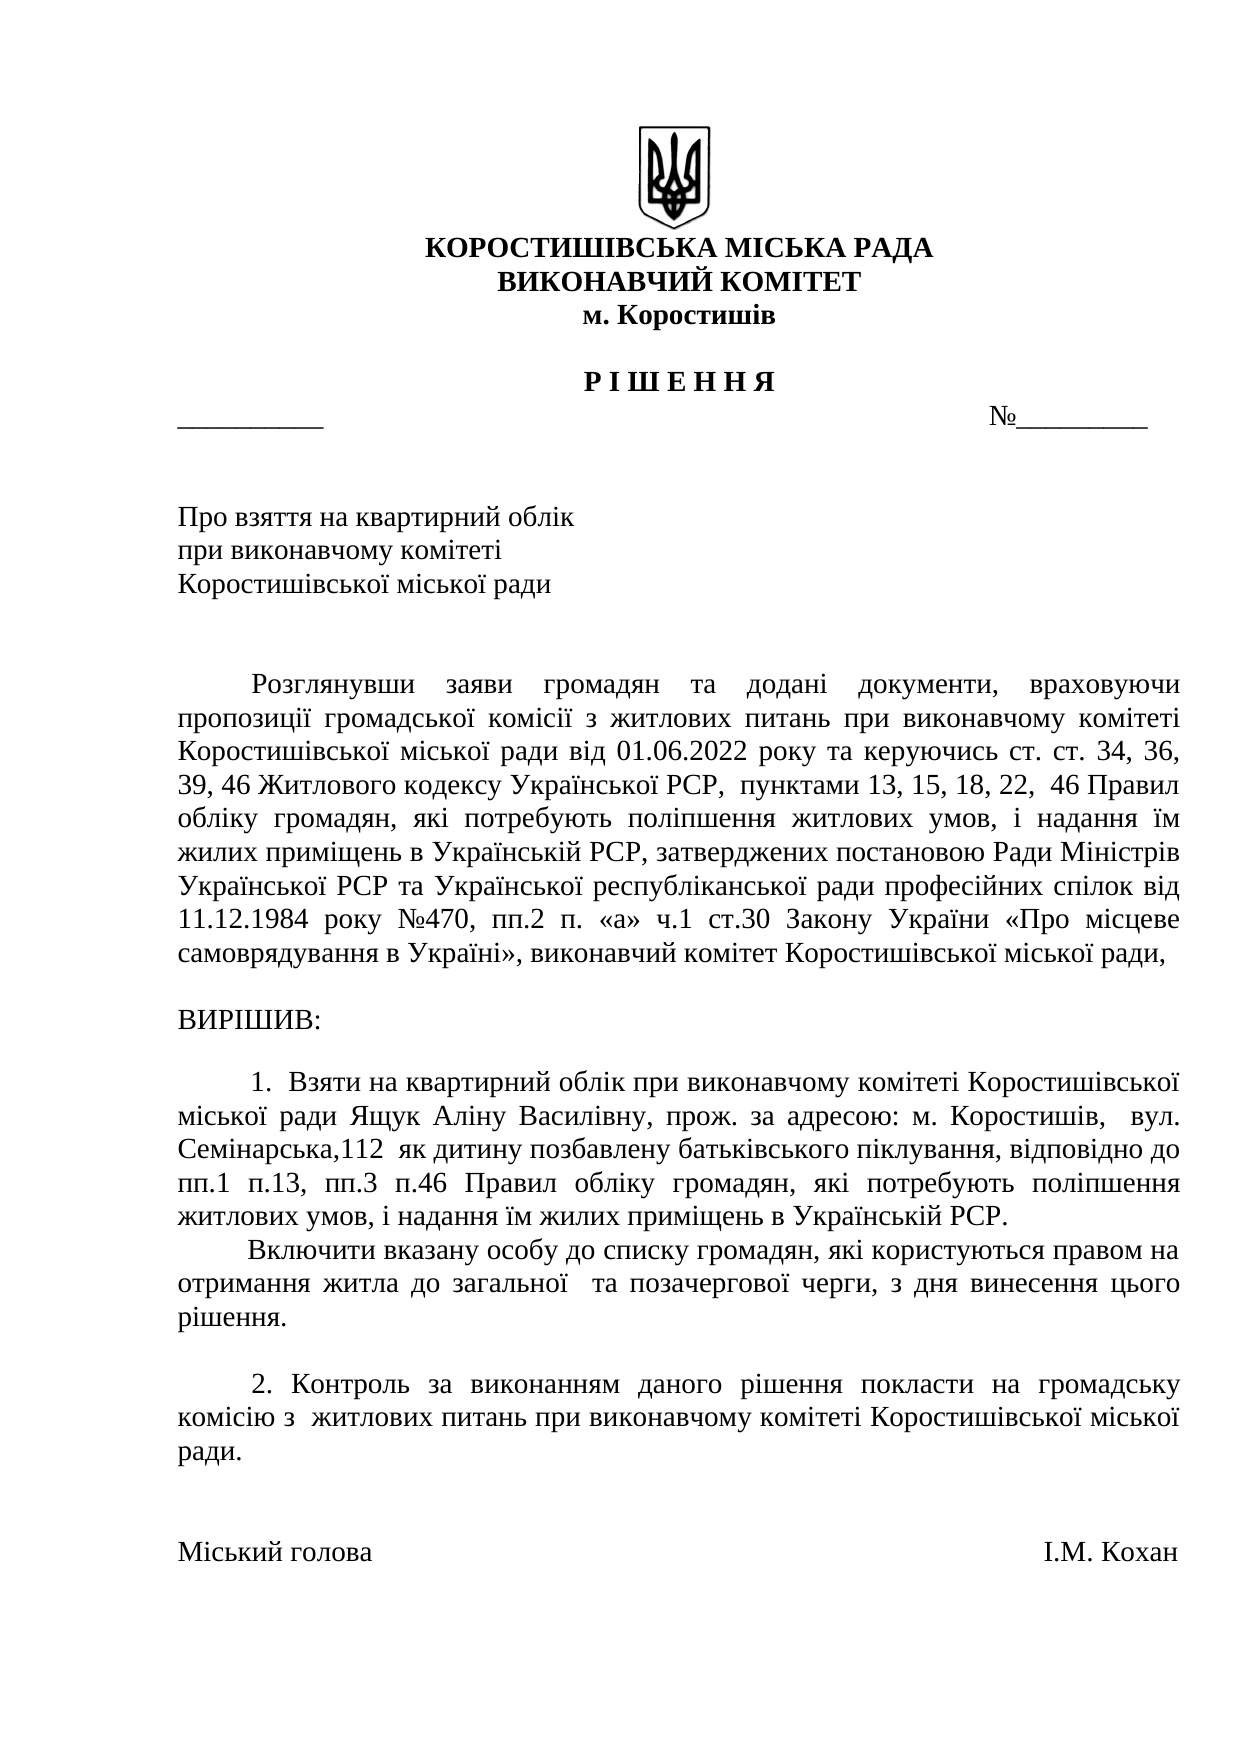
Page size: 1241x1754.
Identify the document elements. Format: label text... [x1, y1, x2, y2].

text ВИРІШИВ: [177, 1002, 1181, 1035]
text при виконавчому комітеті [177, 532, 1181, 566]
text Включити вказану особу до списку громадян, які користуються правом на отримання житла до загальної та позачергової черги, з дня винесення цього рішення. [177, 1232, 1181, 1332]
list 1. Взяти на квартирний облік при виконавчому комітеті Коростишівської міської ради Ящук Аліну Василівну, прож. за адресою: м. Коростишів, вул. Семінарська,112 як дитину позбавлену батьківського піклування, відповідно до пп.1 п.13, пп.3 п.46 Правил обліку громадян, які потребують поліпшення житлових умов, і надання їм жилих приміщень в Українській РСР. [177, 1064, 1181, 1232]
text Міський голова І.М. Кохан [177, 1534, 1181, 1567]
title КОРОСТИШІВСЬКА МІСЬКА РАДА [177, 230, 1181, 264]
text Розглянувши заяви громадян та додані документи, враховуючи пропозиції громадської комісії з житлових питань при виконавчому комітеті Коростишівської міської ради від 01.06.2022 року та керуючись ст. ст. 34, 36, 39, 46 Житлового кодексу Української РСР, пунктами 13, 15, 18, 22, 46 Правил обліку громадян, які потребують поліпшення житлових умов, і надання їм жилих приміщень в Українській РСР, затверджених постановою Ради Міністрів Української РСР та Української республіканської ради професійних спілок від 11.12.1984 року №470, пп.2 п. «а» ч.1 ст.30 Закону України «Про місцеве самоврядування в Україні», виконавчий комітет Коростишівської міської ради, [177, 666, 1181, 968]
text 2. Контроль за виконанням даного рішення покласти на громадську комісію з житлових питань при виконавчому комітеті Коростишівської міської ради. [177, 1366, 1181, 1467]
text Р І Ш Е Н Н Я [177, 364, 1181, 398]
text Коростишівської міської ради [177, 566, 1181, 599]
text __________ №_________ [177, 398, 1181, 432]
title ВИКОНАВЧИЙ КОМІТЕТ [177, 264, 1181, 297]
text м. Коростишів [177, 297, 1181, 331]
text Про взяття на квартирний облік [177, 499, 1181, 532]
